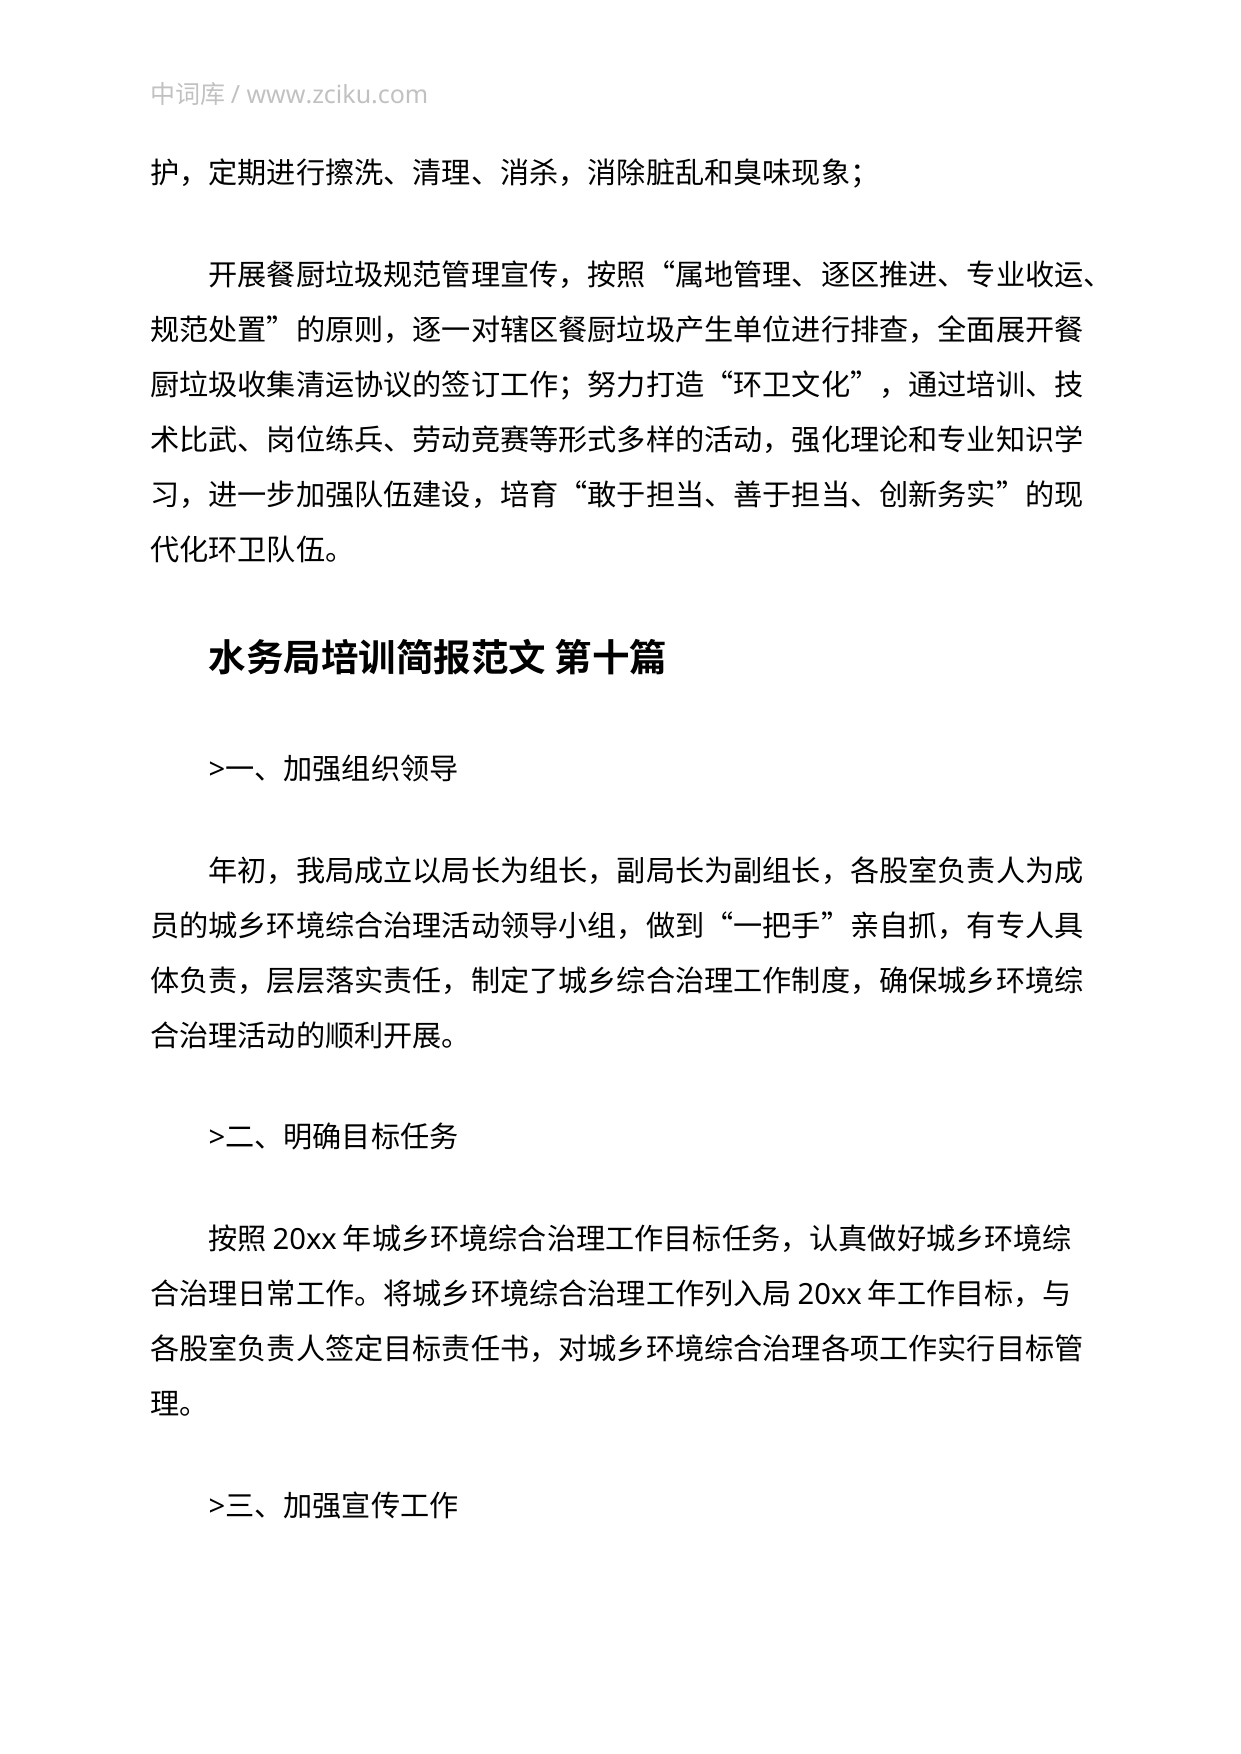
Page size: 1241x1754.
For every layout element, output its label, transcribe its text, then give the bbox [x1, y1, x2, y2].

text 水务局培训简报范文 第十篇 [150, 628, 1090, 682]
text >二、明确目标任务 [150, 1114, 1090, 1156]
text >一、加强组织领导 [150, 745, 1090, 788]
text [150, 150, 1090, 192]
text 开展餐厨垃圾规范管理宣传，按照“属地管理、逐区推进、专业收运、规范处置”的原则，逐一对辖区餐厨垃圾产生单位进行排查，全面展开餐厨垃圾收集清运协议的签订工作；努力打造“环卫文化”，通过培训、技术比武、岗位练兵、劳动竞赛等形式多样的活动，强化理论和专业知识学习，进一步加强队伍建设，培育“敢于担当、善于担当、创新务实”的现代化环卫队伍。 [150, 252, 1090, 568]
text 按照20xx年城乡环境综合治理工作目标任务，认真做好城乡环境综合治理日常工作。将城乡环境综合治理工作列入局20xx年工作目标，与各股室负责人签定目标责任书，对城乡环境综合治理各项工作实行目标管理。 [150, 1216, 1090, 1423]
text >三、加强宣传工作 [150, 1482, 1090, 1525]
text 年初，我局成立以局长为组长，副局长为副组长，各股室负责人为成员的城乡环境综合治理活动领导小组，做到“一把手”亲自抓，有专人具体负责，层层落实责任，制定了城乡综合治理工作制度，确保城乡环境综合治理活动的顺利开展。 [150, 847, 1090, 1054]
